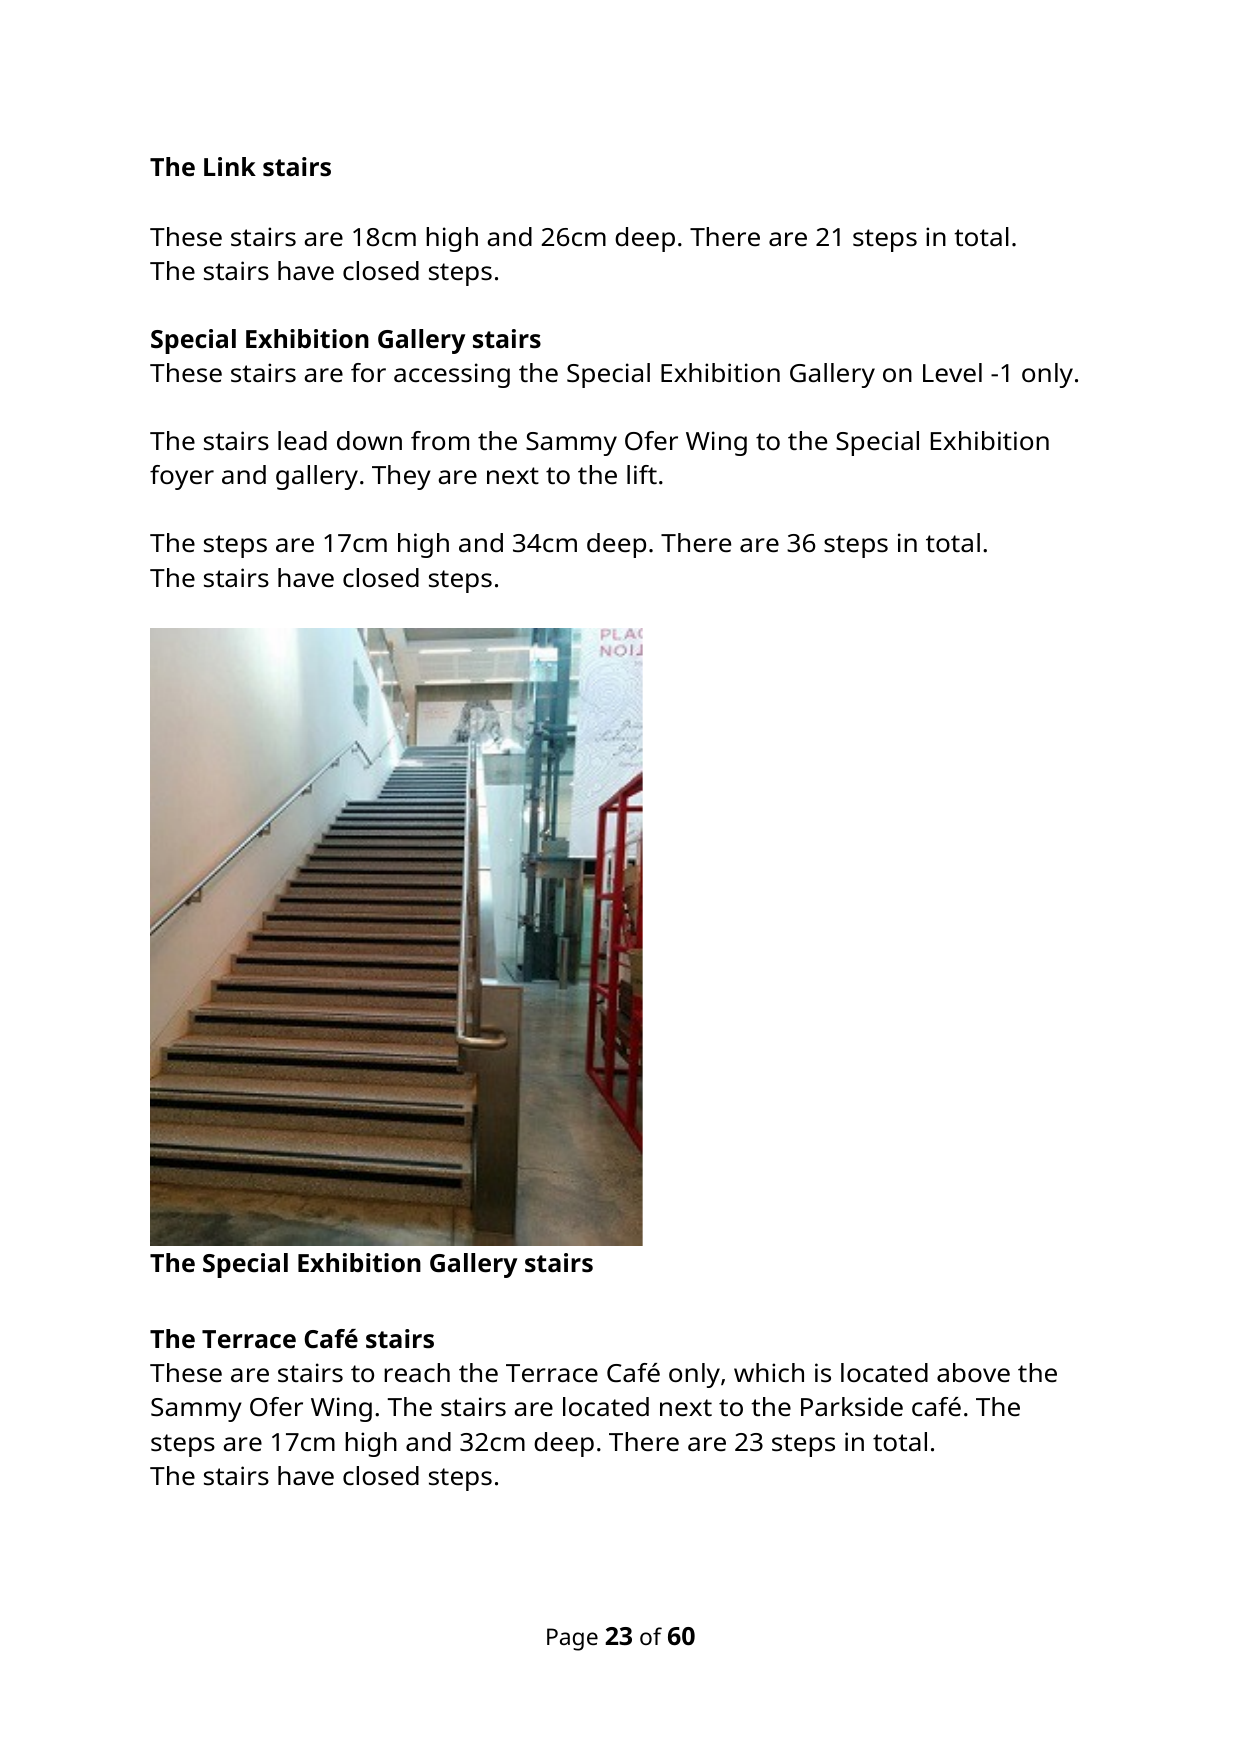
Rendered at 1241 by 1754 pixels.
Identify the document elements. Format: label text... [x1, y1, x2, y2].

text The Special Exhibition Gallery stairs [150, 1245, 1082, 1279]
text The stairs have closed steps. [150, 1458, 1082, 1492]
text These are stairs to reach the Terrace Café only, which is located above the Sammy Ofer Wing. The stairs are located next to the Parkside café. The steps are 17cm high and 32cm deep. There are 23 steps in total. [150, 1356, 1082, 1458]
text These stairs are 18cm high and 26cm deep. There are 21 steps in total. [150, 219, 1082, 254]
text These stairs are for accessing the Special Exhibition Gallery on Level -1 only. [150, 356, 1082, 390]
text The Terrace Café stairs [150, 1322, 1082, 1356]
text The Link stairs [150, 150, 1082, 184]
text Special Exhibition Gallery stairs [150, 322, 1082, 356]
text The stairs have closed steps. [150, 560, 1082, 594]
picture [150, 628, 643, 1246]
text The steps are 17cm high and 34cm deep. There are 36 steps in total. [150, 526, 1082, 560]
text The stairs have closed steps. [150, 254, 1082, 288]
text The stairs lead down from the Sammy Ofer Wing to the Special Exhibition foyer and gallery. They are next to the lift. [150, 424, 1082, 492]
